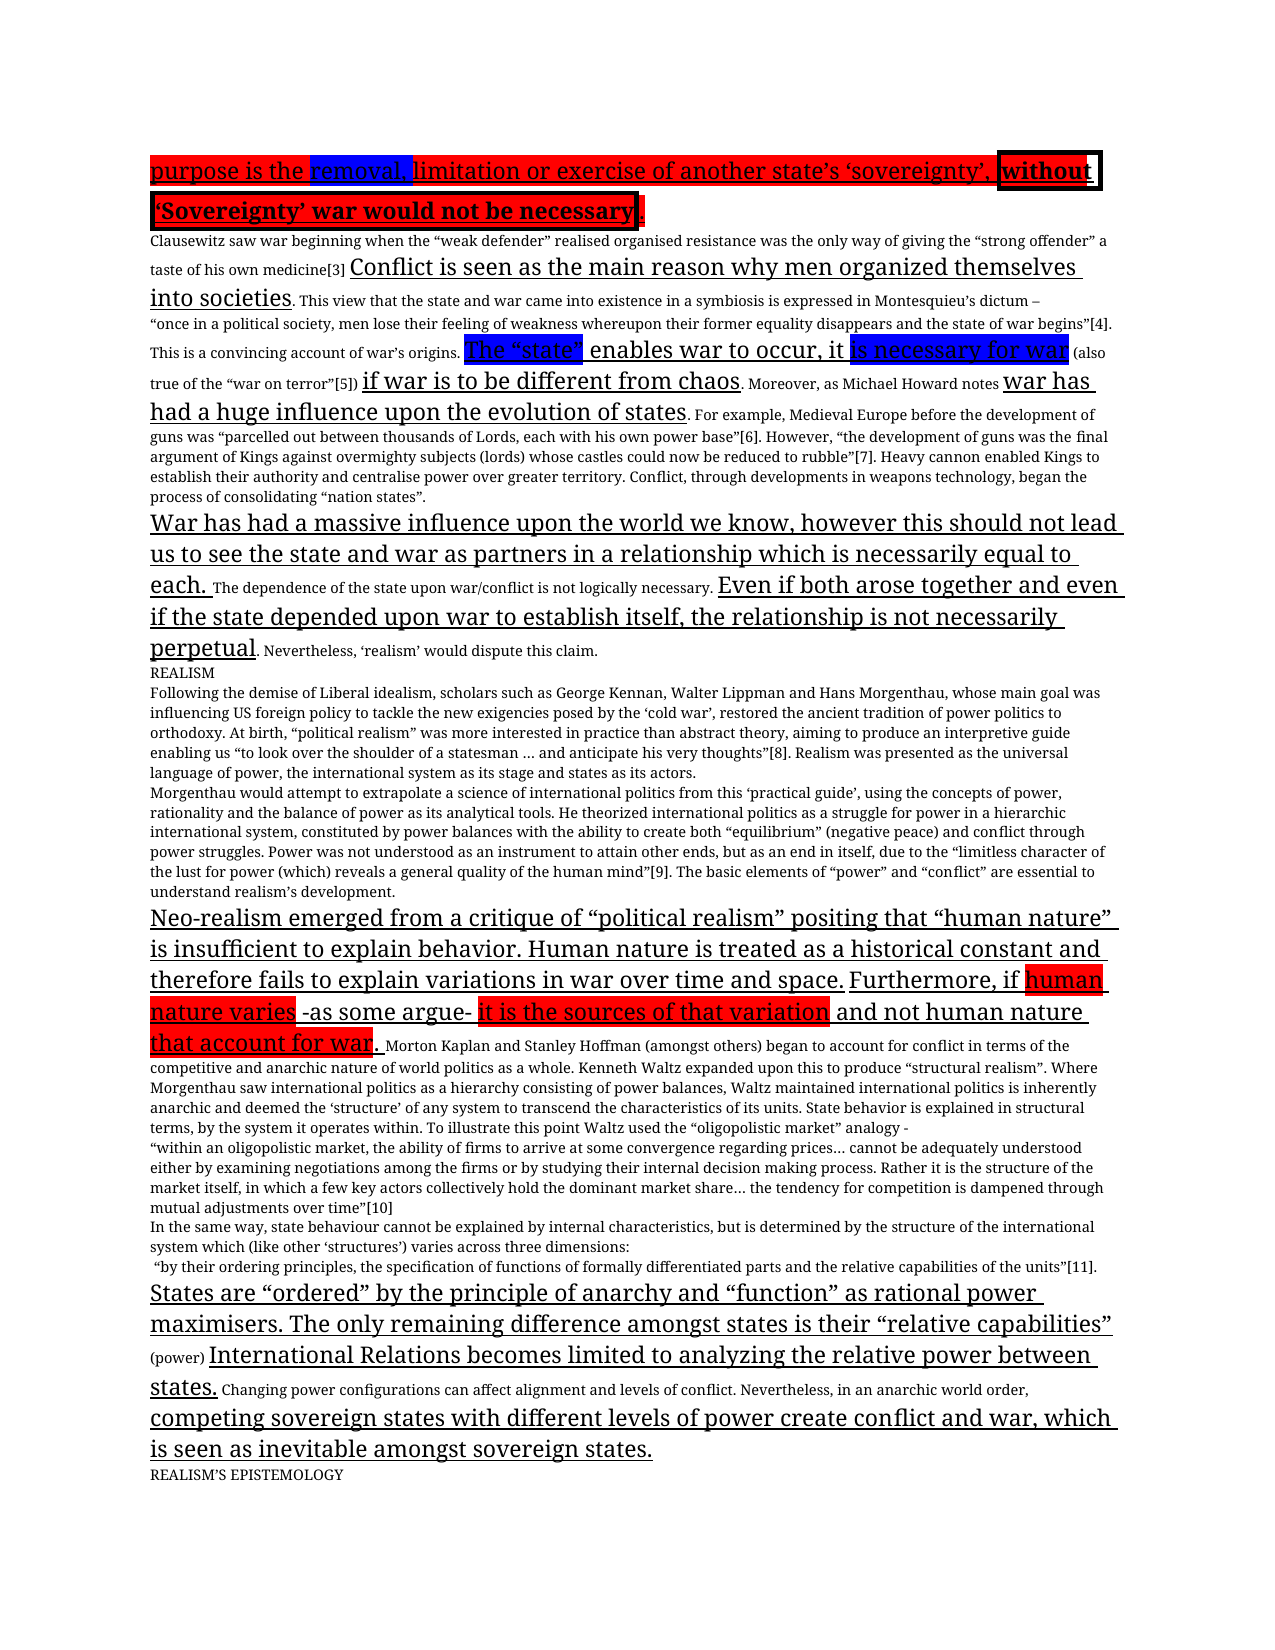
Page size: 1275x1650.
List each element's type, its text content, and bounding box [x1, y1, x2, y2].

text This is a convincing account of war’s origins. The “state” enables war to occur, it is necessary for war (also true of the “war on terror”[5]) if war is to be different from chaos. Moreover, as Michael Howard notes war has had a huge influence upon the evolution of states. For example, Medieval Europe before the development of guns was “parcelled out between thousands of Lords, each with his own power base”[6]. However, “the development of guns was the final argument of Kings against overmighty subjects (lords) whose castles could now be reduced to rubble”[7]. Heavy cannon enabled Kings to establish their authority and centralise power over greater territory. Conflict, through developments in weapons technology, began the process of consolidating “nation states”. [150, 333, 1125, 507]
text Following the demise of Liberal idealism, scholars such as George Kennan, Walter Lippman and Hans Morgenthau, whose main goal was influencing US foreign policy to tackle the new exigencies posed by the ‘cold war’, restored the ancient tradition of power politics to orthodoxy. At birth, “political realism” was more interested in practice than abstract theory, aiming to produce an interpretive guide enabling us “to look over the shoulder of a statesman … and anticipate his very thoughts”[8]. Realism was presented as the universal language of power, the international system as its stage and states as its actors. [150, 683, 1125, 782]
text REALISM [150, 663, 1125, 683]
text Morgenthau would attempt to extrapolate a science of international politics from this ‘practical guide’, using the concepts of power, rationality and the balance of power as its analytical tools. He theorized international politics as a struggle for power in a hierarchic international system, constituted by power balances with the ability to create both “equilibrium” (negative peace) and conflict through power struggles. Power was not understood as an instrument to attain other ends, but as an end in itself, due to the “limitless character of the lust for power (which) reveals a general quality of the human mind”[9]. The basic elements of “power” and “conflict” are essential to understand realism’s development. [150, 782, 1125, 902]
text “within an oligopolistic market, the ability of firms to arrive at some convergence regarding prices… cannot be adequately understood either by examining negotiations among the firms or by studying their internal decision making process. Rather it is the structure of the market itself, in which a few key actors collectively hold the dominant market share… the tendency for competition is dampened through mutual adjustments over time”[10] [150, 1138, 1125, 1217]
text “by their ordering principles, the specification of functions of formally differentiated parts and the relative capabilities of the units”[11]. [150, 1257, 1125, 1277]
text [150, 150, 1125, 231]
text “once in a political society, men lose their feeling of weakness whereupon their former equality disappears and the state of war begins”[4]. [150, 314, 1125, 333]
text Neo-realism emerged from a critique of “political realism” positing that “human nature” is insufficient to explain behavior. Human nature is treated as a historical constant and therefore fails to explain variations in war over time and space. Furthermore, if human nature varies -as some argue- it is the sources of that variation and not human nature that account for war. Morton Kaplan and Stanley Hoffman (amongst others) began to account for conflict in terms of the competitive and anarchic nature of world politics as a whole. Kenneth Waltz expanded upon this to produce “structural realism”. Where Morgenthau saw international politics as a hierarchy consisting of power balances, Waltz maintained international politics is inherently anarchic and deemed the ‘structure’ of any system to transcend the characteristics of its units. State behavior is explained in structural terms, by the system it operates within. To illustrate this point Waltz used the “oligopolistic market” analogy - [150, 902, 1125, 1138]
text War has had a massive influence upon the world we know, however this should not lead us to see the state and war as partners in a relationship which is necessarily equal to each. The dependence of the state upon war/conflict is not logically necessary. Even if both arose together and even if the state depended upon war to establish itself, the relationship is not necessarily perpetual. Nevertheless, ‘realism’ would dispute this claim. [150, 507, 1125, 663]
text States are “ordered” by the principle of anarchy and “function” as rational power maximisers. The only remaining difference amongst states is their “relative capabilities” (power) International Relations becomes limited to analyzing the relative power between states. Changing power configurations can affect alignment and levels of conflict. Nevertheless, in an anarchic world order, competing sovereign states with different levels of power create conflict and war, which is seen as inevitable amongst sovereign states. [150, 1277, 1125, 1464]
text Clausewitz saw war beginning when the “weak defender” realised organised resistance was the only way of giving the “strong offender” a taste of his own medicine[3] Conflict is seen as the main reason why men organized themselves into societies. This view that the state and war came into existence in a symbiosis is expressed in Montesquieu’s dictum – [150, 231, 1125, 314]
text In the same way, state behaviour cannot be explained by internal characteristics, but is determined by the structure of the international system which (like other ‘structures’) varies across three dimensions: [150, 1217, 1125, 1257]
text REALISM’S EPISTEMOLOGY [150, 1464, 1125, 1484]
